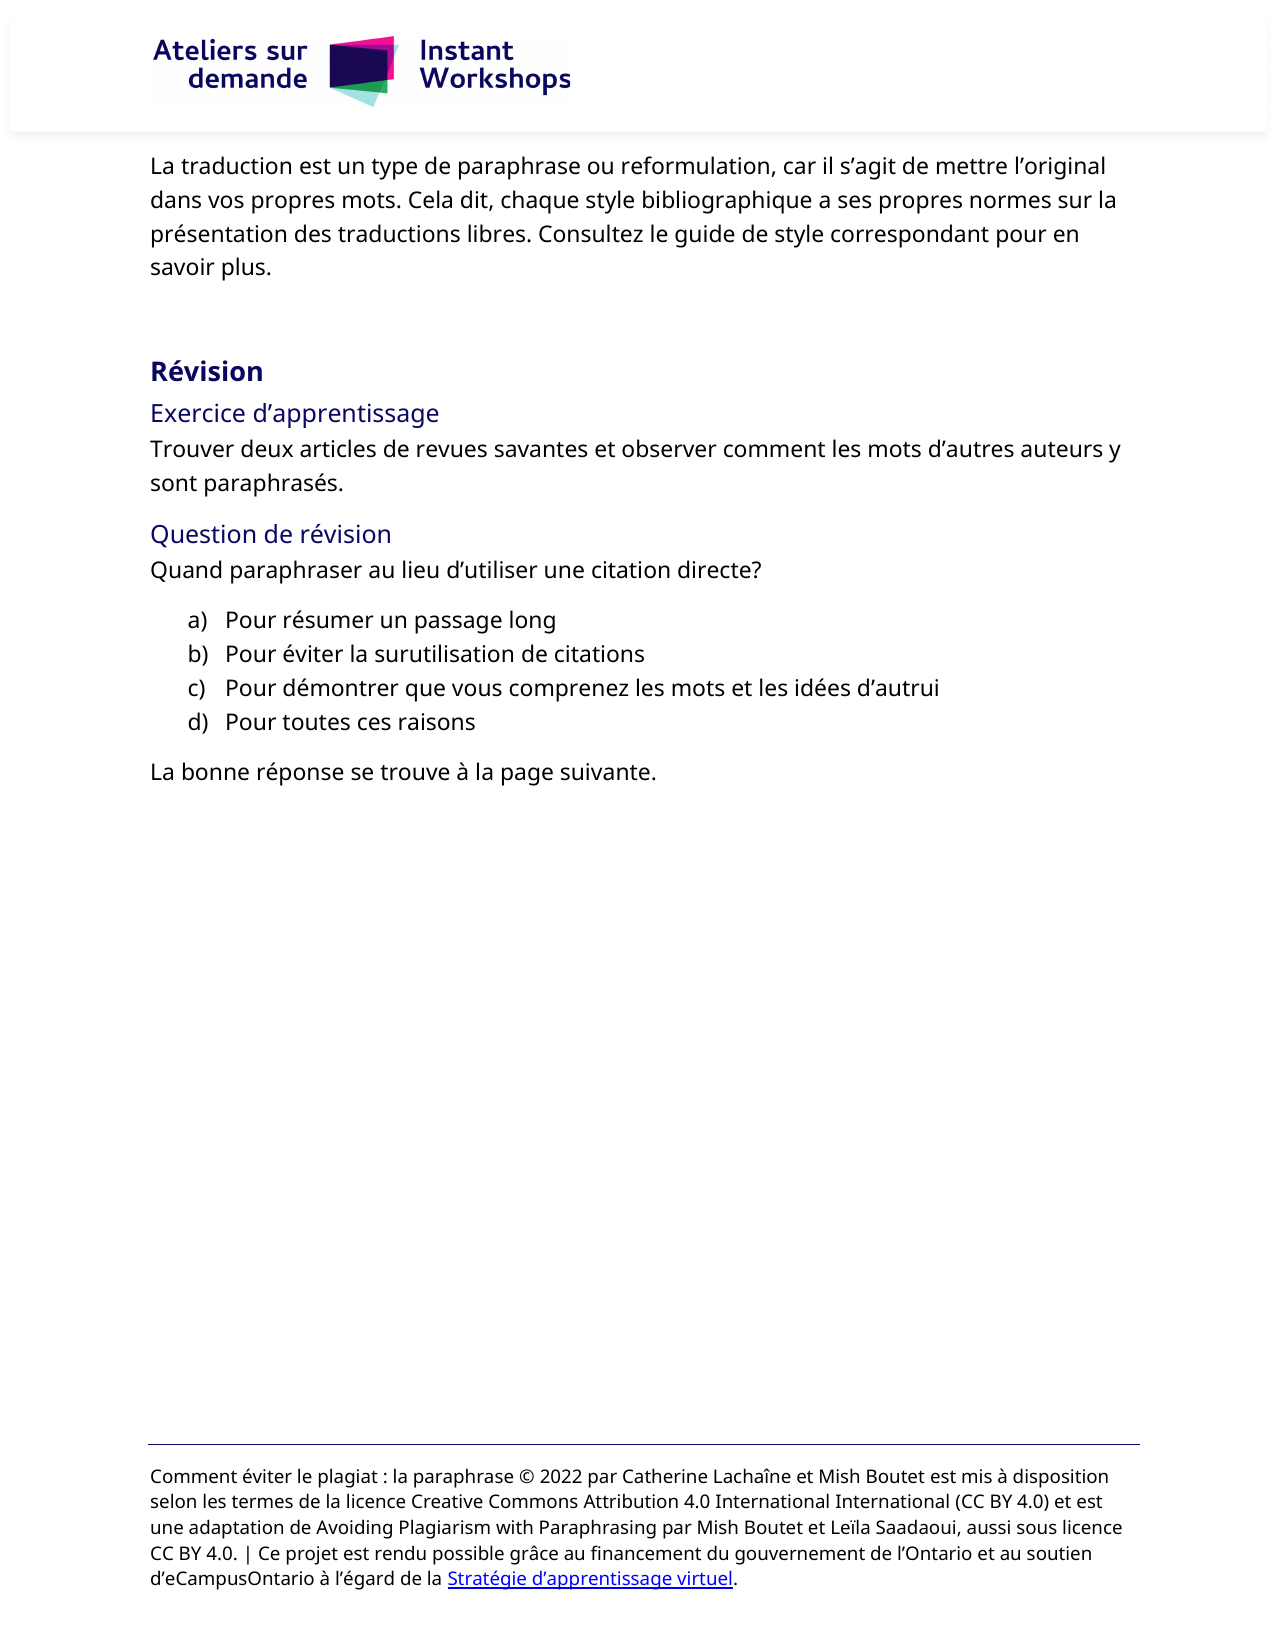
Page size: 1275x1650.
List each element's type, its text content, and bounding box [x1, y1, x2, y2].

list Pour démontrer que vous comprenez les mots et les idées d’autrui [187, 672, 1125, 703]
list Pour résumer un passage long [187, 604, 1125, 635]
subtitle Exercice d’apprentissage [150, 396, 1125, 430]
subtitle Question de révision [150, 517, 1125, 551]
subtitle Révision [150, 352, 1125, 389]
text La traduction est un type de paraphrase ou reformulation, car il s’agit de mettre l’original dans vos propres mots. Cela dit, chaque style bibliographique a ses propres normes sur la présentation des traductions libres. Consultez le guide de style correspondant pour en savoir plus. [150, 150, 1125, 282]
text Trouver deux articles de revues savantes et observer comment les mots d’autres auteurs y sont paraphrasés. [150, 433, 1125, 498]
list Pour éviter la surutilisation de citations [187, 638, 1125, 669]
text La bonne réponse se trouve à la page suivante. [150, 756, 1125, 787]
picture [0, 12, 1275, 149]
text Quand paraphraser au lieu d’utiliser une citation directe? [150, 554, 1125, 585]
list Pour toutes ces raisons [187, 705, 1125, 737]
